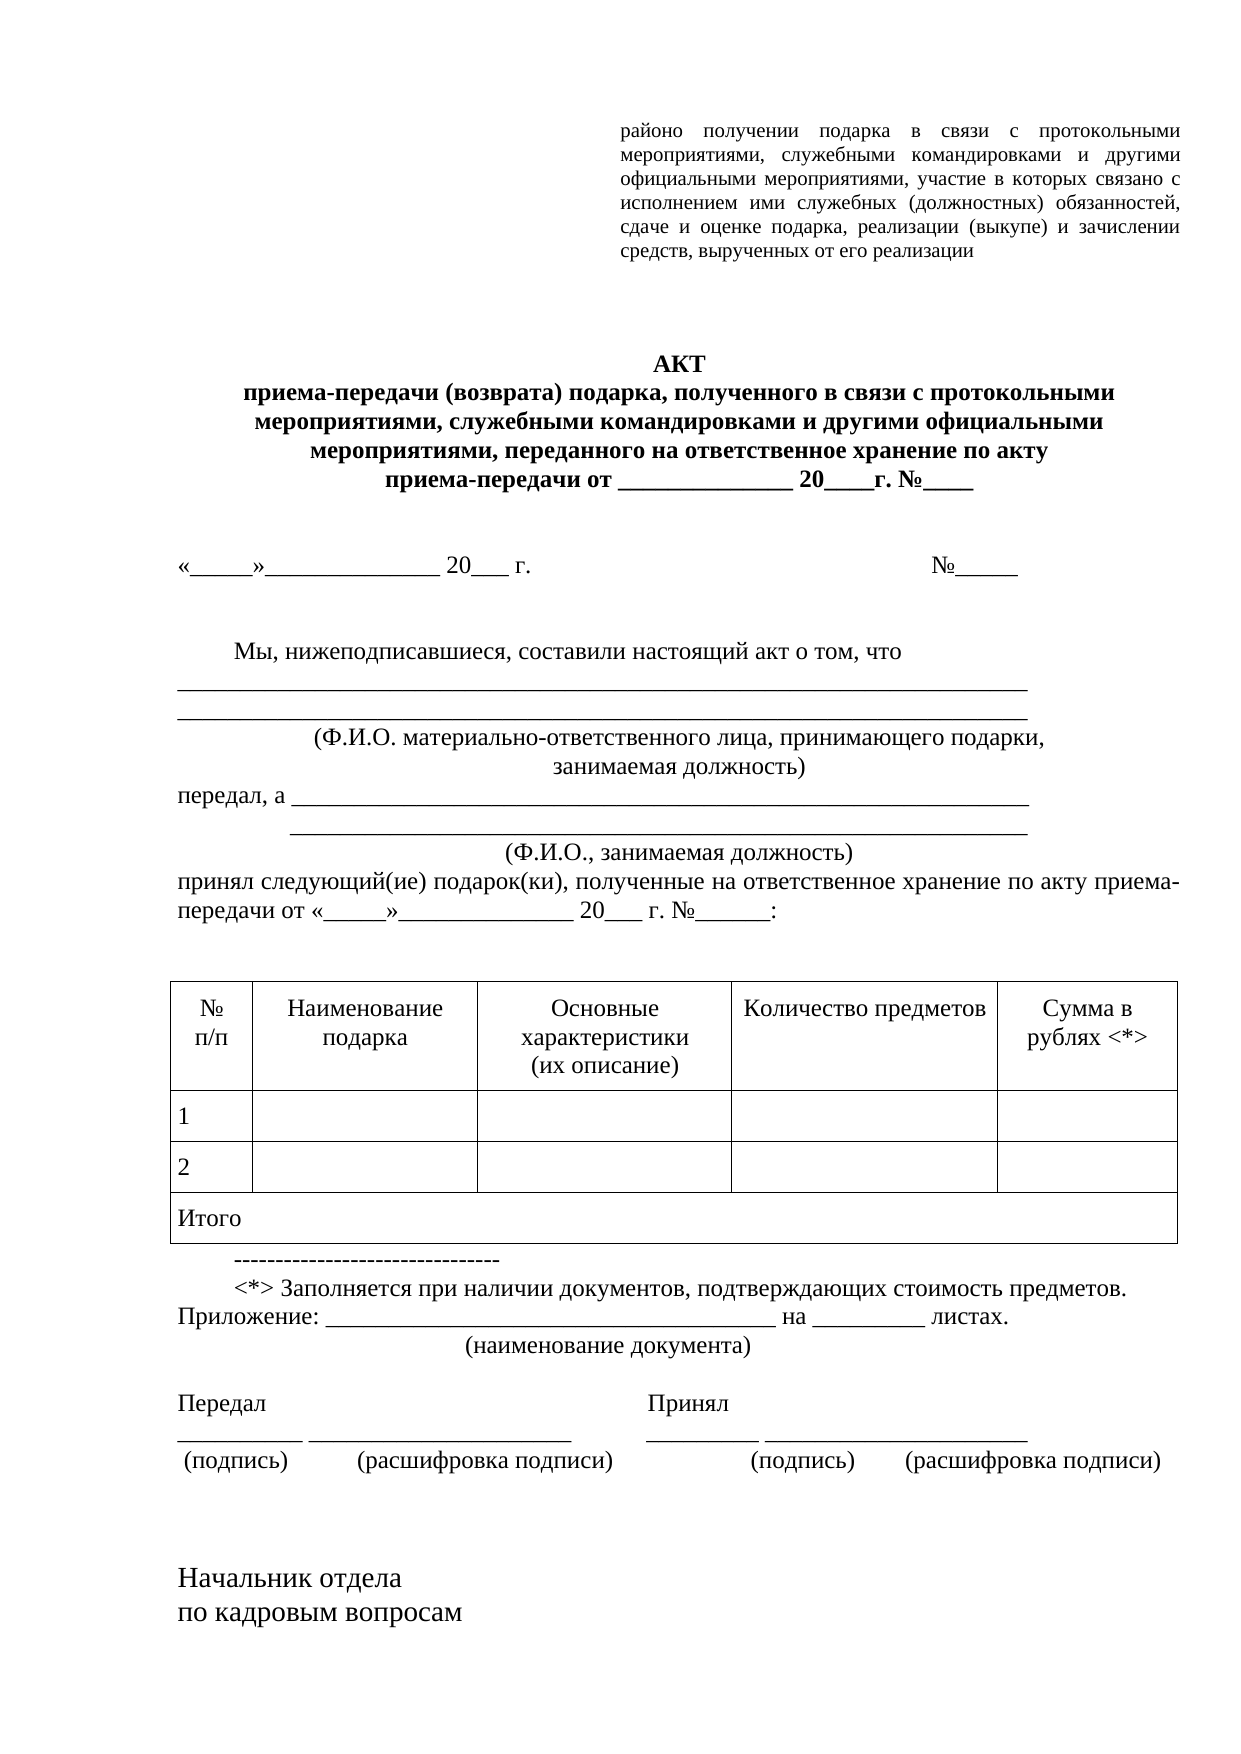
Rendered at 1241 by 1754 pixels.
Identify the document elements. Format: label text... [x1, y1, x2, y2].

table_header № п/п [171, 982, 252, 1090]
text мероприятиями, служебными командировками и другими официальными [177, 406, 1181, 435]
text Начальник отдела [177, 1560, 1181, 1594]
text передал, а ___________________________________________________________ [177, 780, 1181, 809]
text АКТ [177, 349, 1181, 377]
table_header Основные характеристики (их описание) [478, 982, 731, 1090]
text (подпись) (расшифровка подписи) (подпись) (расшифровка подписи) [177, 1445, 1181, 1474]
table_cell 2 [171, 1142, 252, 1192]
text приема-передачи (возврата) подарка, полученного в связи с протокольными [177, 377, 1181, 406]
table_cell [253, 1142, 477, 1192]
text занимаемая должность) [177, 751, 1181, 780]
text (Ф.И.О. материально-ответственного лица, принимающего подарки, [177, 722, 1181, 751]
text Приложение: ____________________________________ на _________ листах. [177, 1301, 1181, 1330]
table_cell [253, 1091, 477, 1141]
text <*> Заполняется при наличии документов, подтверждающих стоимость предметов. [177, 1273, 1181, 1301]
text «_____»______________ 20___ г. №_____ [177, 550, 1181, 579]
text ____________________________________________________________________ [177, 665, 1181, 694]
table_cell [732, 1142, 997, 1192]
table_cell [998, 1142, 1177, 1192]
table_header Наименование подарка [253, 982, 477, 1090]
table_cell [478, 1091, 731, 1141]
text Мы, нижеподписавшиеся, составили настоящий акт о том, что [177, 636, 1181, 665]
table_header Количество предметов [732, 982, 997, 1090]
text Передал Принял [177, 1388, 1181, 1416]
table_cell 1 [171, 1091, 252, 1141]
text __________ _____________________ _________ _____________________ [177, 1416, 1181, 1445]
table_header Сумма в рублях <*> [998, 982, 1177, 1090]
text (наименование документа) [177, 1330, 1181, 1359]
table_cell [478, 1142, 731, 1192]
text -------------------------------- [177, 1244, 1181, 1273]
text принял следующий(ие) подарок(ки), полученные на ответственное хранение по акту приема-передачи от «_____»______________ 20___ г. №______: [177, 866, 1181, 924]
text ____________________________________________________________________ [177, 694, 1181, 722]
table_cell Итого [171, 1193, 1177, 1243]
text по кадровым вопросам [177, 1594, 1181, 1627]
text приема-передачи от ______________ 20____г. №____ [177, 464, 1181, 492]
table_cell [732, 1091, 997, 1141]
text мероприятиями, переданного на ответственное хранение по акту [177, 435, 1181, 464]
table_cell [998, 1091, 1177, 1141]
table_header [609, 118, 1192, 262]
text ___________________________________________________________ [177, 809, 1181, 837]
text (Ф.И.О., занимаемая должность) [177, 837, 1181, 866]
